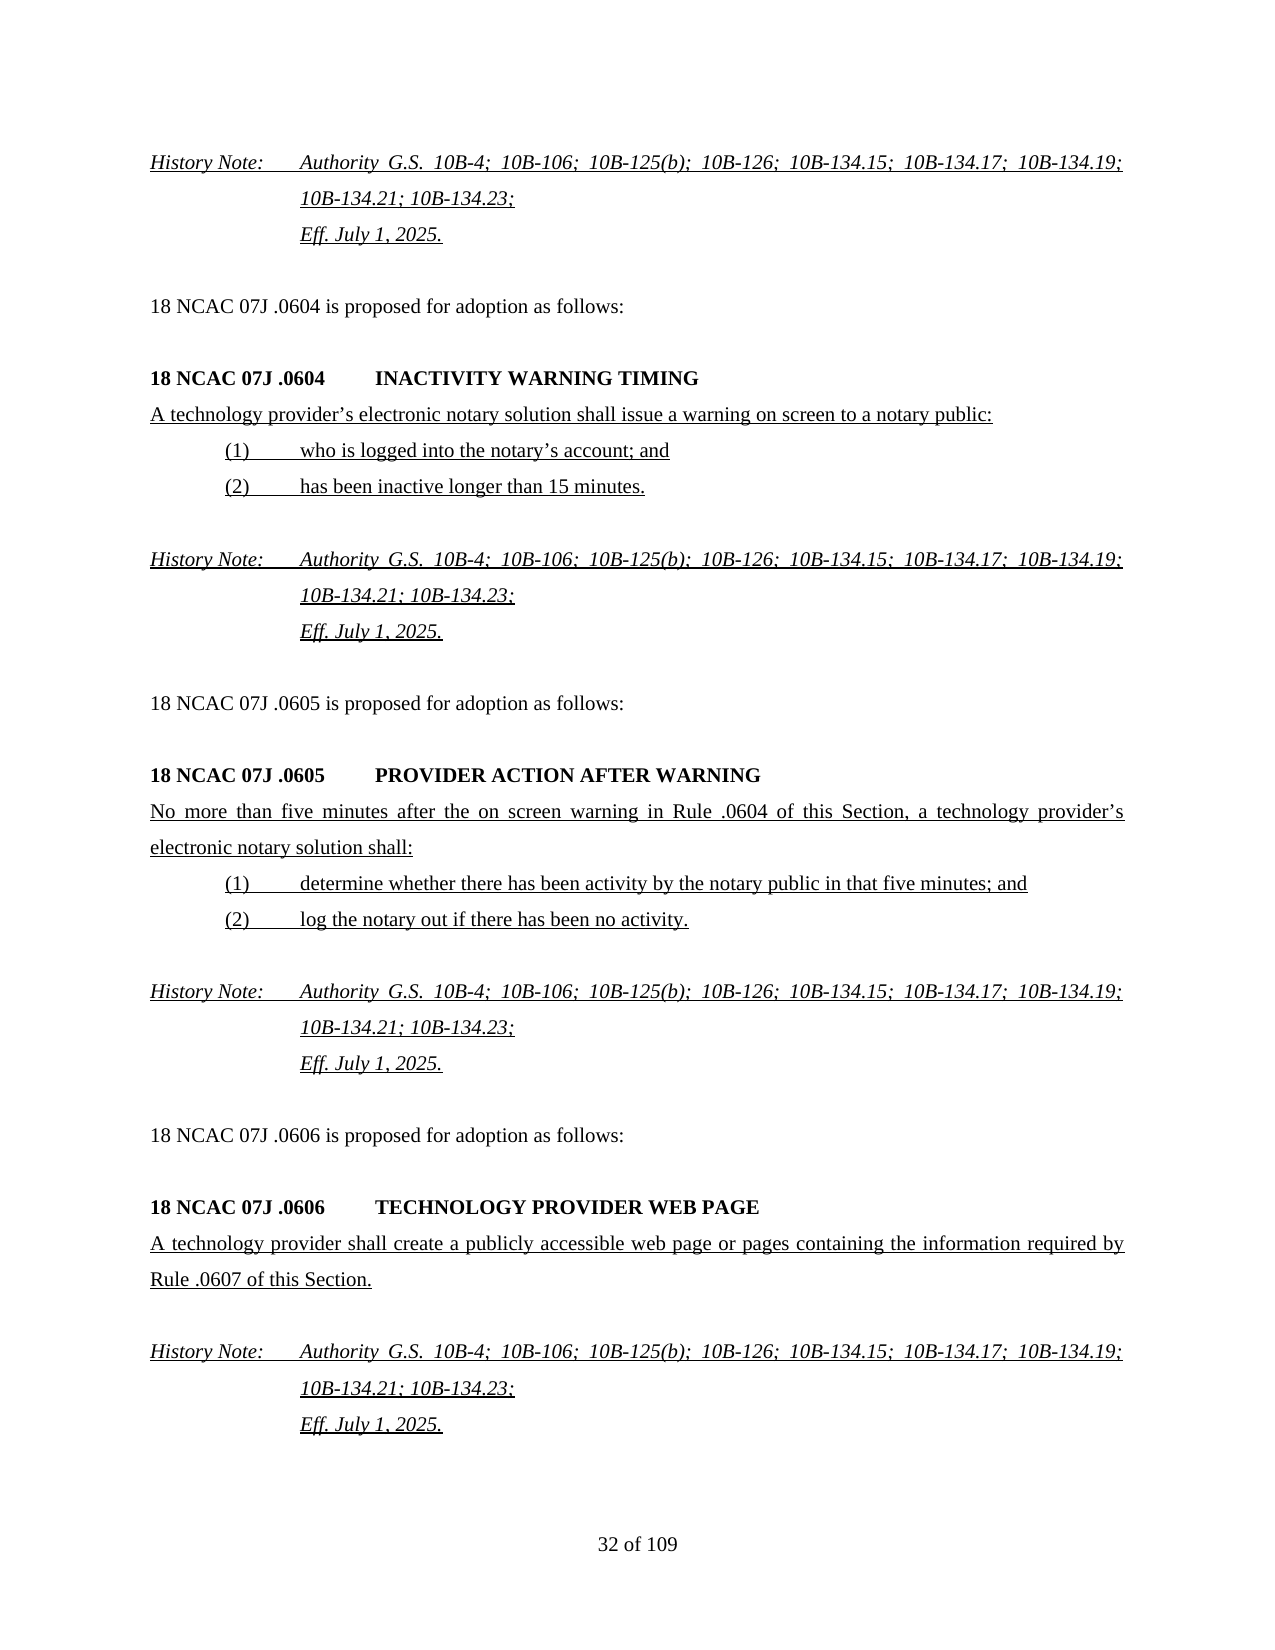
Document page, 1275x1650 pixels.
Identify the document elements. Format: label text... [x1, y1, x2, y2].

text (2) log the notary out if there has been no activity. [225, 907, 1125, 931]
text History Note: Authority G.S. 10B-4; 10B-106; 10B-125(b); 10B-126; 10B-134.15; 10B-134.17; 10B-134.19; 10B-134.21; 10B-134.23; [150, 979, 1125, 1039]
text Eff. July 1, 2025. [300, 1051, 1125, 1075]
text 18 NCAC 07J .0606 TECHNOLOGY PROVIDER WEB PAGE [150, 1195, 1125, 1219]
text Eff. July 1, 2025. [300, 618, 1125, 643]
text (2) has been inactive longer than 15 minutes. [225, 474, 1125, 498]
text History Note: Authority G.S. 10B-4; 10B-106; 10B-125(b); 10B-126; 10B-134.15; 10B-134.17; 10B-134.19; 10B-134.21; 10B-134.23; [150, 150, 1125, 210]
text 18 NCAC 07J .0604 is proposed for adoption as follows: [150, 294, 1125, 318]
text History Note: Authority G.S. 10B-4; 10B-106; 10B-125(b); 10B-126; 10B-134.15; 10B-134.17; 10B-134.19; 10B-134.21; 10B-134.23; [150, 1339, 1125, 1399]
text Eff. July 1, 2025. [300, 222, 1125, 246]
text (1) determine whether there has been activity by the notary public in that five minutes; and [225, 871, 1125, 895]
text 18 NCAC 07J .0605 PROVIDER ACTION AFTER WARNING [150, 763, 1125, 787]
text No more than five minutes after the on screen warning in Rule .0604 of this Section, a technology provider’s electronic notary solution shall: [150, 799, 1125, 820]
text A technology provider shall create a publicly accessible web page or pages containing the information required by Rule .0607 of this Section. [150, 1253, 1125, 1291]
text A technology provider’s electronic notary solution shall issue a warning on screen to a notary public: [150, 402, 1125, 426]
text A technology provider shall create a publicly accessible web page or pages containing the information required by Rule .0607 of this Section. [150, 1231, 1125, 1252]
text 18 NCAC 07J .0604 INACTIVITY WARNING TIMING [150, 366, 1125, 390]
text History Note: Authority G.S. 10B-4; 10B-106; 10B-125(b); 10B-126; 10B-134.15; 10B-134.17; 10B-134.19; 10B-134.21; 10B-134.23; [150, 546, 1125, 607]
text Eff. July 1, 2025. [300, 1411, 1125, 1436]
text 18 NCAC 07J .0605 is proposed for adoption as follows: [150, 691, 1125, 715]
text No more than five minutes after the on screen warning in Rule .0604 of this Section, a technology provider’s electronic notary solution shall: [150, 821, 1125, 859]
text (1) who is logged into the notary’s account; and [225, 438, 1125, 462]
text 18 NCAC 07J .0606 is proposed for adoption as follows: [150, 1123, 1125, 1147]
